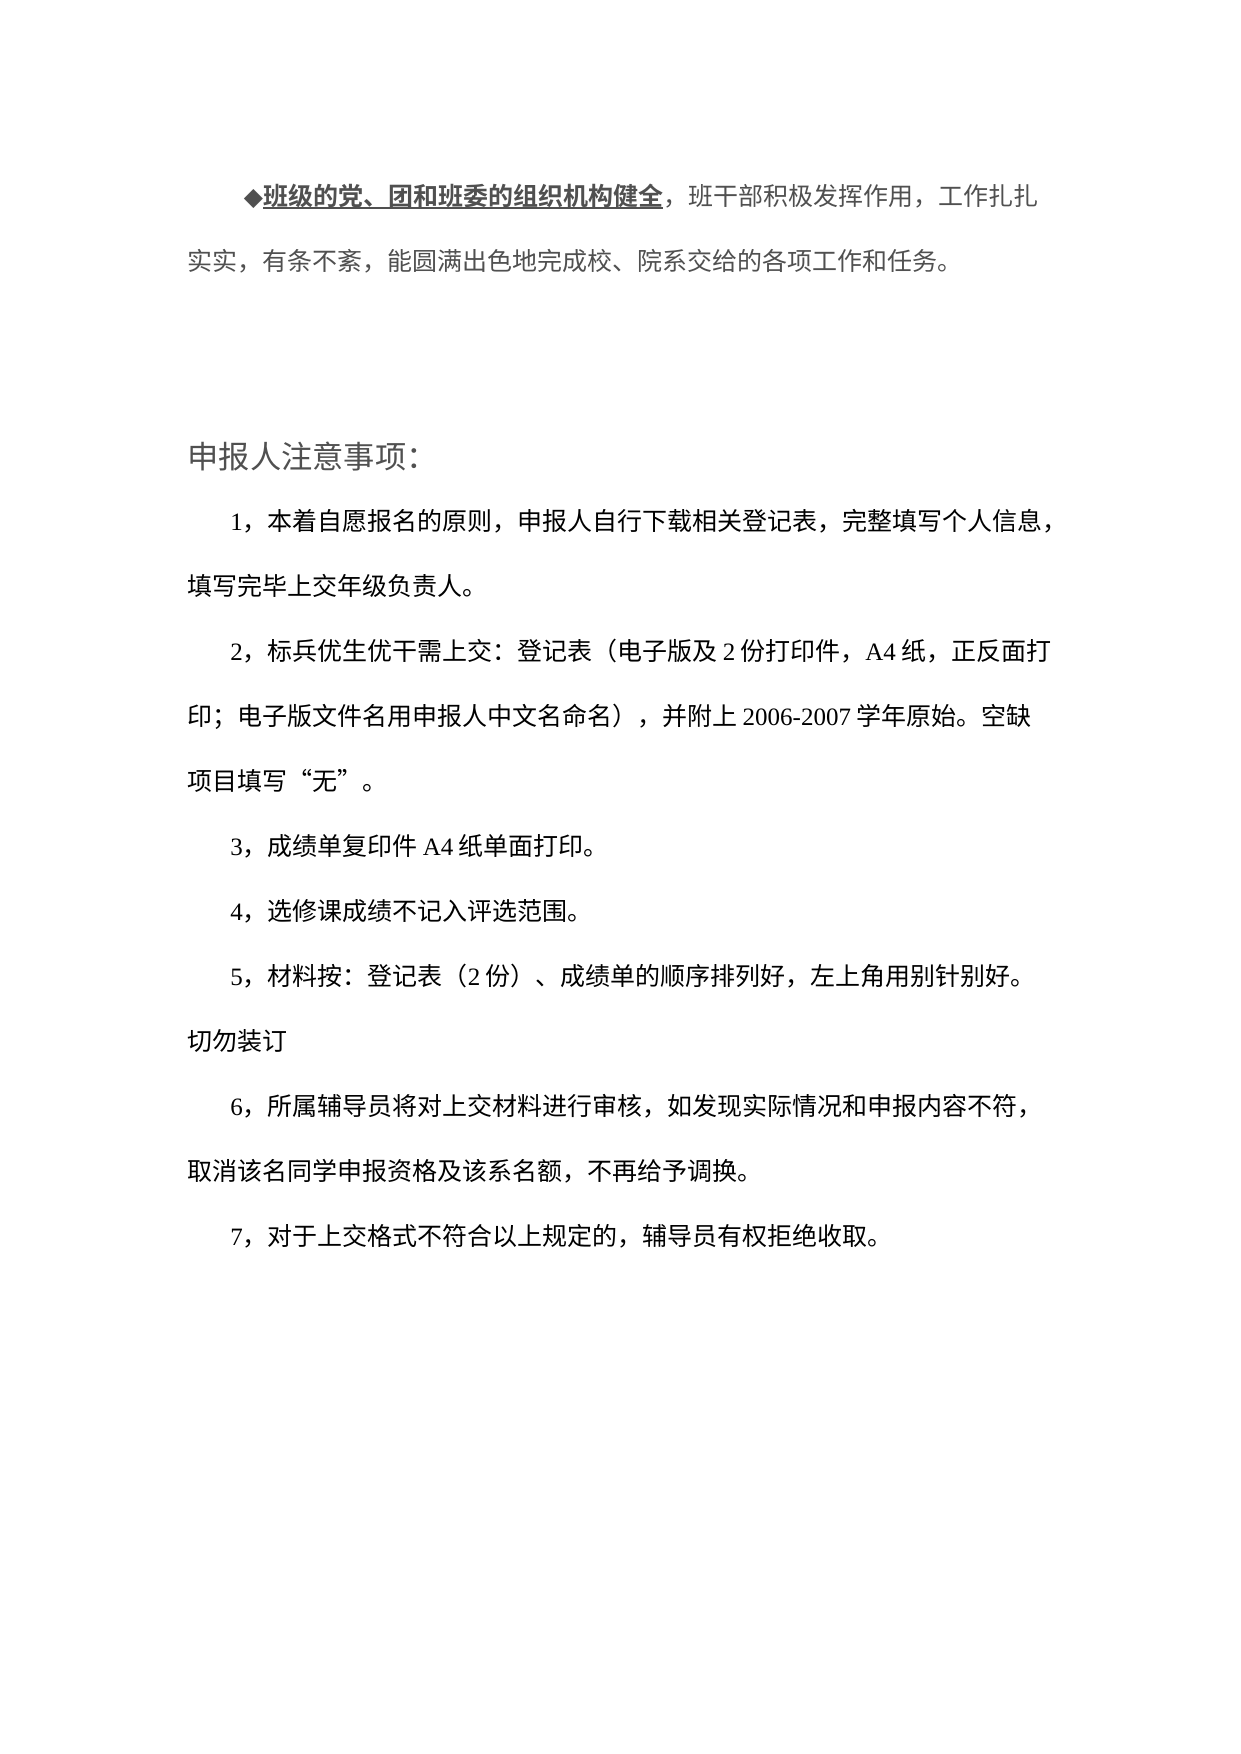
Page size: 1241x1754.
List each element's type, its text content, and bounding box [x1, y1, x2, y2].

text 7，对于上交格式不符合以上规定的，辅导员有权拒绝收取。 [187, 1202, 1053, 1267]
text ◆班级的党、团和班委的组织机构健全，班干部积极发挥作用，工作扎扎实实，有条不紊，能圆满出色地完成校、院系交给的各项工作和任务。 [187, 162, 1053, 292]
text 2，标兵优生优干需上交：登记表（电子版及2份打印件，A4纸，正反面打印；电子版文件名用申报人中文名命名），并附上2006-2007学年原始。空缺项目填写“无”。 [187, 617, 1053, 812]
text 5，材料按：登记表（2份）、成绩单的顺序排列好，左上角用别针别好。切勿装订 [187, 942, 1053, 1072]
text 1，本着自愿报名的原则，申报人自行下载相关登记表，完整填写个人信息，填写完毕上交年级负责人。 [187, 487, 1053, 617]
text 3，成绩单复印件A4纸单面打印。 [187, 812, 1053, 877]
text 4，选修课成绩不记入评选范围。 [187, 877, 1053, 942]
text 6，所属辅导员将对上交材料进行审核，如发现实际情况和申报内容不符，取消该名同学申报资格及该系名额，不再给予调换。 [187, 1072, 1053, 1202]
text 申报人注意事项： [187, 422, 1053, 487]
